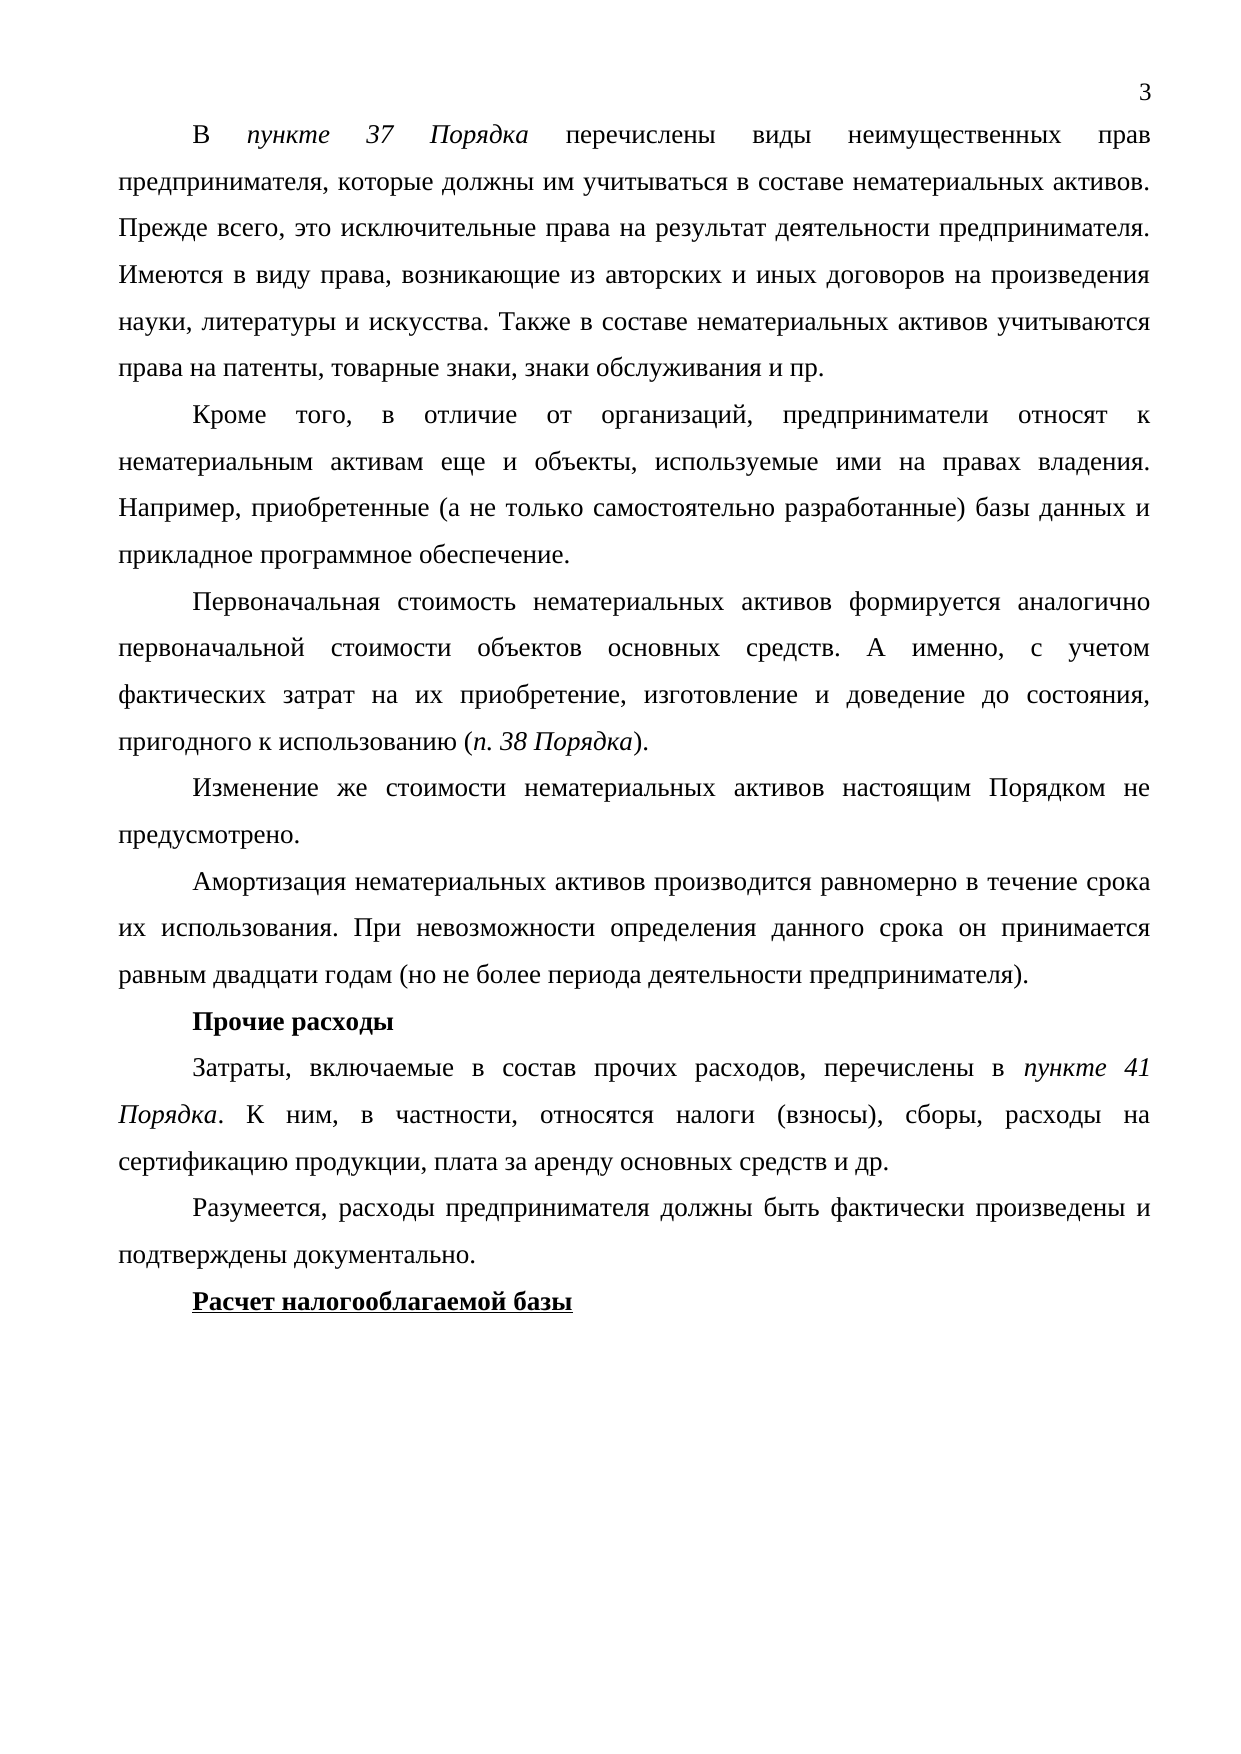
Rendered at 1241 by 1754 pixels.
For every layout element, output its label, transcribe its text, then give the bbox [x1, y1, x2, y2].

text В пункте 37 Порядка перечислены виды неимущественных прав предпринимателя, которые должны им учитываться в составе нематериальных активов. Прежде всего, это исключительные права на результат деятельности предпринимателя. Имеются в виду права, возникающие из авторских и иных договоров на произведения науки, литературы и искусства. Также в составе нематериальных активов учитываются права на патенты, товарные знаки, знаки обслуживания и пр. [118, 118, 1152, 383]
text Прочие расходы [118, 1005, 1152, 1036]
text Первоначальная стоимость нематериальных активов формируется аналогично первоначальной стоимости объектов основных средств. А именно, с учетом фактических затрат на их приобретение, изготовление и доведение до состояния, пригодного к использованию (п. 38 Порядка). [118, 585, 1152, 756]
text Затраты, включаемые в состав прочих расходов, перечислены в пункте 41 Порядка. К ним, в частности, относятся налоги (взносы), сборы, расходы на сертификацию продукции, плата за аренду основных средств и др. [118, 1051, 1152, 1176]
text Кроме того, в отличие от организаций, предприниматели относят к нематериальным активам еще и объекты, используемые ими на правах владения. Например, приобретенные (а не только самостоятельно разработанные) базы данных и прикладное программное обеспечение. [118, 398, 1152, 569]
text Амортизация нематериальных активов производится равномерно в течение срока их использования. При невозможности определения данного срока он принимается равным двадцати годам (но не более периода деятельности предпринимателя). [118, 865, 1152, 989]
text Расчет налогооблагаемой базы [118, 1285, 1152, 1316]
text Разумеется, расходы предпринимателя должны быть фактически произведены и подтверждены документально. [118, 1191, 1152, 1269]
text Изменение же стоимости нематериальных активов настоящим Порядком не предусмотрено. [118, 771, 1152, 849]
